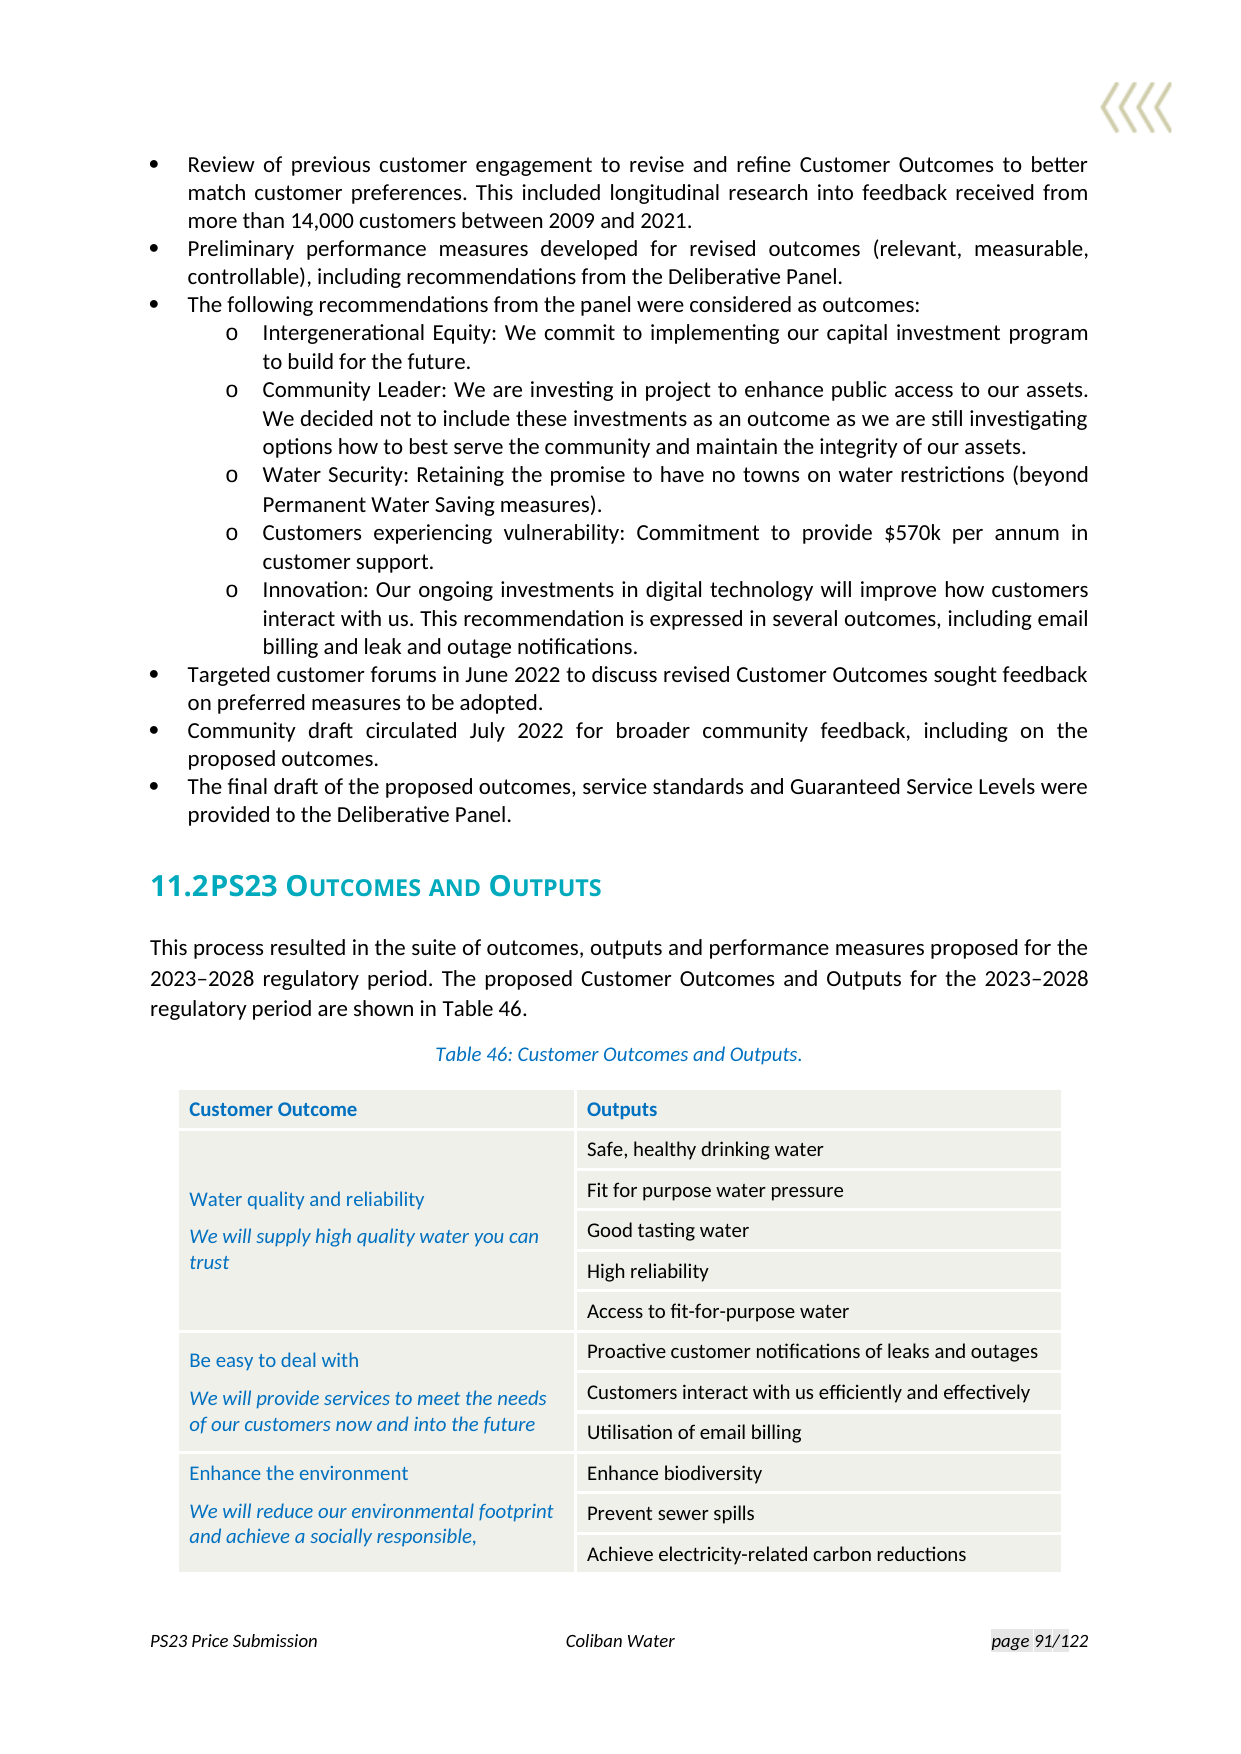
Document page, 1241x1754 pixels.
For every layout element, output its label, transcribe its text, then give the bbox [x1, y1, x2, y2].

list Innovation: Our ongoing investments in digital technology will improve how customers interact with us. This recommendation is expressed in several outcomes, including email billing and leak and outage notifications. [225, 575, 1090, 660]
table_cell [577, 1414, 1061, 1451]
list Community draft circulated July 2022 for broader community feedback, including on the proposed outcomes. [150, 716, 1090, 772]
list Water Security: Retaining the promise to have no towns on water restrictions (beyond Permanent Water Saving measures). [225, 461, 1090, 518]
list Review of previous customer engagement to revise and refine Customer Outcomes to better match customer preferences. This included longitudinal research into feedback received from more than 14,000 customers between 2009 and 2021. [150, 150, 1090, 234]
list Preliminary performance measures developed for revised outcomes (relevant, measurable, controllable), including recommendations from the Deliberative Panel. [150, 234, 1090, 290]
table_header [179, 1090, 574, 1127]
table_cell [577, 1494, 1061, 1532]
list The following recommendations from the panel were considered as outcomes: [150, 290, 1090, 318]
text This process resulted in the suite of outcomes, outputs and performance measures proposed for the 2023–2028 regulatory period. The proposed Customer Outcomes and Outputs for the 2023–2028 regulatory period are shown in Table 46. [150, 933, 1090, 1022]
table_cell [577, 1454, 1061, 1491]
picture [1090, 76, 1203, 152]
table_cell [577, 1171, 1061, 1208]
list Intergenerational Equity: We commit to implementing our capital investment program to build for the future. [225, 318, 1090, 375]
list Customers experiencing vulnerability: Commitment to provide $570k per annum in customer support. [225, 518, 1090, 575]
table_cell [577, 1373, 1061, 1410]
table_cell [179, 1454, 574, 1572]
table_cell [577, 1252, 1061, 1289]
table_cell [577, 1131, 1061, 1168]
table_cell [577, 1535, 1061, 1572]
subtitle PS23 Outcomes and Outputs [150, 866, 1090, 905]
text Table 46: Customer Outcomes and Outputs. [150, 1041, 1090, 1066]
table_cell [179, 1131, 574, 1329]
list The final draft of the proposed outcomes, service standards and Guaranteed Service Levels were provided to the Deliberative Panel. [150, 772, 1090, 828]
list Targeted customer forums in June 2022 to discuss revised Customer Outcomes sought feedback on preferred measures to be adopted. [150, 660, 1090, 716]
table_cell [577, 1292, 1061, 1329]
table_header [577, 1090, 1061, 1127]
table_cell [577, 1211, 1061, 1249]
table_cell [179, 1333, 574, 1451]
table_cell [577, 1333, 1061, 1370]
list Community Leader: We are investing in project to enhance public access to our assets. We decided not to include these investments as an outcome as we are still investigating options how to best serve the community and maintain the integrity of our assets. [225, 375, 1090, 461]
